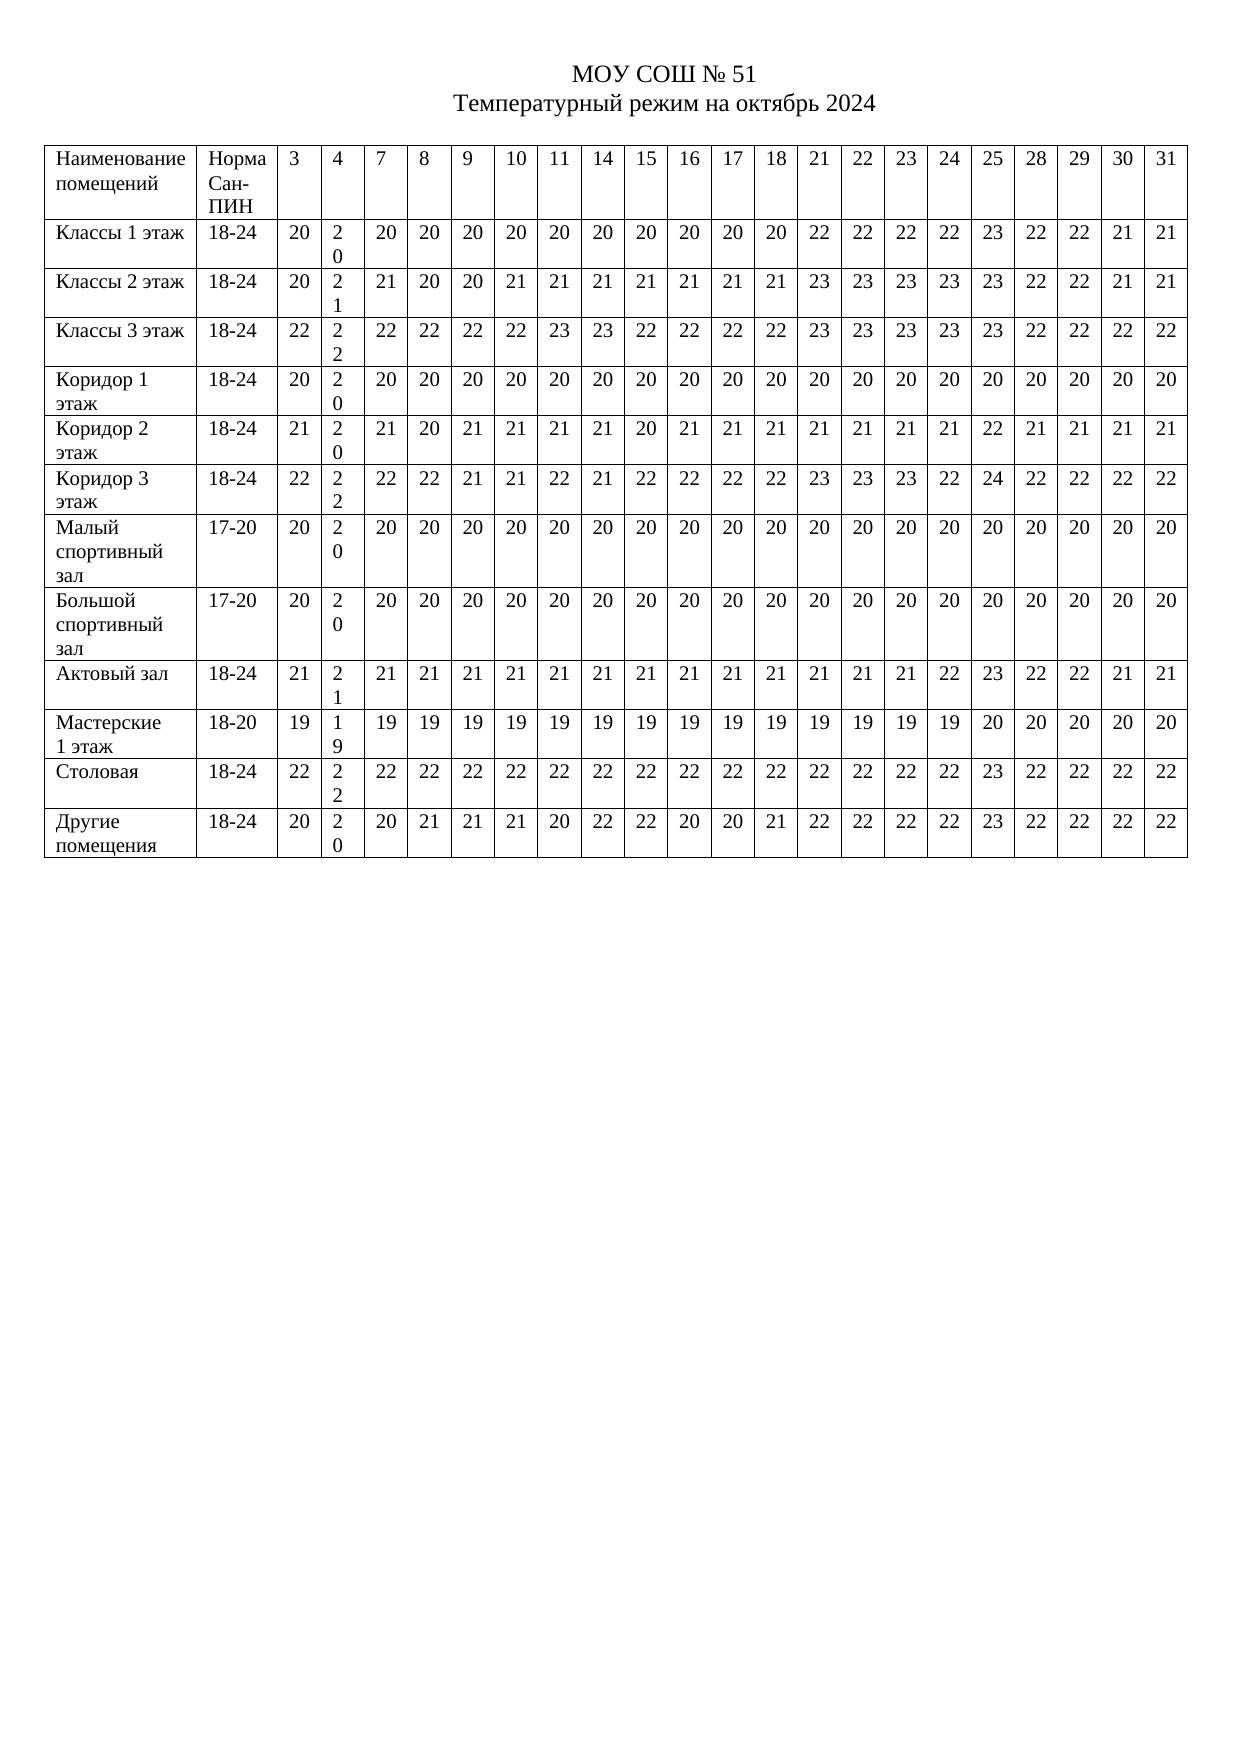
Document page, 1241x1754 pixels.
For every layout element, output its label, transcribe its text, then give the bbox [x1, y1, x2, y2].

table_cell 20 [278, 588, 321, 660]
table_cell 20 [712, 588, 754, 660]
table_cell 20 [1015, 515, 1057, 587]
table_cell 20 [408, 220, 451, 268]
table_cell 22 [1145, 809, 1187, 857]
table_cell Актовый зал [45, 661, 196, 709]
table_cell 20 [365, 809, 407, 857]
table_cell 20 [1145, 367, 1187, 415]
table_cell 20 [538, 809, 581, 857]
table_cell 23 [972, 269, 1014, 317]
table_cell 22 [755, 465, 797, 513]
table_cell 20 [452, 515, 494, 587]
table_cell 22 [495, 759, 537, 807]
table_cell 21 [1102, 416, 1144, 464]
table_cell 21 [712, 416, 754, 464]
table_cell 22 [625, 465, 667, 513]
table_cell 20 [322, 515, 364, 587]
table_cell 20 [1058, 515, 1101, 587]
table_cell 22 [408, 465, 451, 513]
table_cell 21 [798, 416, 841, 464]
table_cell 20 [1145, 588, 1187, 660]
table_cell 22 [365, 318, 407, 366]
table_cell 23 [538, 318, 581, 366]
table_cell 20 [1102, 515, 1144, 587]
table_cell 21 [452, 661, 494, 709]
table_cell 20 [842, 588, 884, 660]
table_cell 20 [625, 367, 667, 415]
table_cell 23 [582, 318, 624, 366]
table_cell 21 [495, 661, 537, 709]
table_cell 18-24 [197, 809, 277, 857]
table_cell 21 [1102, 661, 1144, 709]
table_cell 20 [885, 367, 927, 415]
table_cell 20 [322, 416, 364, 464]
table_cell 21 [452, 809, 494, 857]
table_cell 21 [495, 465, 537, 513]
table_cell 20 [755, 515, 797, 587]
table_header 10 [495, 146, 537, 218]
table_cell 21 [452, 465, 494, 513]
table_header 16 [668, 146, 711, 218]
table_cell 19 [842, 710, 884, 758]
table_cell 23 [885, 269, 927, 317]
table_cell 21 [1145, 661, 1187, 709]
table_header 4 [322, 146, 364, 218]
table_cell 17-20 [197, 588, 277, 660]
table_cell 20 [885, 515, 927, 587]
table_cell Коридор 1 этаж [45, 367, 196, 415]
table_cell 21 [842, 416, 884, 464]
table_cell 22 [1015, 661, 1057, 709]
table_cell 22 [452, 759, 494, 807]
table_cell 20 [322, 220, 364, 268]
table_header 29 [1058, 146, 1101, 218]
table_cell 22 [278, 465, 321, 513]
table_cell 20 [452, 367, 494, 415]
table_cell 22 [842, 220, 884, 268]
table_cell 22 [1058, 661, 1101, 709]
text Температурный режим на октябрь 2024 [177, 88, 1152, 117]
table_cell 20 [842, 367, 884, 415]
table_cell 20 [582, 588, 624, 660]
table_cell 21 [668, 269, 711, 317]
table_cell 22 [755, 759, 797, 807]
table_cell 18-20 [197, 710, 277, 758]
table_cell 20 [755, 588, 797, 660]
table_cell 22 [712, 318, 754, 366]
table_cell 21 [278, 661, 321, 709]
table_cell 20 [1058, 367, 1101, 415]
table_cell 20 [1058, 588, 1101, 660]
table_cell 19 [625, 710, 667, 758]
table_cell 21 [1058, 416, 1101, 464]
table_cell 21 [322, 661, 364, 709]
table_cell 21 [885, 661, 927, 709]
table_cell 20 [538, 220, 581, 268]
table_cell 22 [1058, 318, 1101, 366]
table_cell 21 [755, 416, 797, 464]
table_cell 20 [322, 809, 364, 857]
table_cell Классы 2 этаж [45, 269, 196, 317]
table_header 28 [1015, 146, 1057, 218]
table_cell 22 [1015, 318, 1057, 366]
table_header 30 [1102, 146, 1144, 218]
table_cell 20 [278, 220, 321, 268]
table_cell 21 [798, 661, 841, 709]
table_header Норма Сан-ПИН [197, 146, 277, 218]
table_cell 22 [668, 759, 711, 807]
table_cell 19 [452, 710, 494, 758]
table_cell 21 [495, 269, 537, 317]
table_cell 20 [712, 515, 754, 587]
table_cell Классы 3 этаж [45, 318, 196, 366]
table_cell 20 [1015, 710, 1057, 758]
table_cell 20 [755, 220, 797, 268]
table_cell 21 [712, 269, 754, 317]
table_cell 22 [1015, 759, 1057, 807]
table_header 3 [278, 146, 321, 218]
table_cell 20 [452, 588, 494, 660]
table_cell 23 [972, 809, 1014, 857]
table_cell 21 [1145, 269, 1187, 317]
table_cell 22 [712, 759, 754, 807]
table_cell 22 [365, 759, 407, 807]
table_cell 21 [322, 269, 364, 317]
table_cell 20 [452, 269, 494, 317]
table_cell 18-24 [197, 465, 277, 513]
table_cell 20 [842, 515, 884, 587]
table_cell 20 [1145, 710, 1187, 758]
table_cell 20 [972, 710, 1014, 758]
table_cell 21 [625, 269, 667, 317]
table_cell 20 [712, 220, 754, 268]
table_cell 22 [885, 759, 927, 807]
table_header 23 [885, 146, 927, 218]
table_cell 19 [712, 710, 754, 758]
table_cell 20 [1102, 588, 1144, 660]
table_cell 20 [538, 367, 581, 415]
table_cell 22 [928, 465, 971, 513]
table_cell 19 [322, 710, 364, 758]
table_cell 20 [625, 220, 667, 268]
table_cell 21 [928, 416, 971, 464]
table_cell 23 [972, 759, 1014, 807]
table_cell 20 [928, 367, 971, 415]
table_cell Классы 1 этаж [45, 220, 196, 268]
text МОУ СОШ № 51 [177, 59, 1152, 88]
table_cell 21 [278, 416, 321, 464]
table_cell 21 [1102, 269, 1144, 317]
table_cell 20 [668, 367, 711, 415]
table_cell 20 [278, 809, 321, 857]
table_header 8 [408, 146, 451, 218]
table_cell 20 [668, 588, 711, 660]
table_cell 21 [668, 661, 711, 709]
table_cell 20 [668, 809, 711, 857]
table_cell Столовая [45, 759, 196, 807]
table_cell 20 [755, 367, 797, 415]
table_cell 22 [1102, 759, 1144, 807]
table_cell 21 [452, 416, 494, 464]
table_cell 21 [1145, 416, 1187, 464]
table_cell 20 [365, 220, 407, 268]
table_cell 21 [755, 269, 797, 317]
table_cell 18-24 [197, 367, 277, 415]
table_cell 22 [408, 318, 451, 366]
table_cell 22 [538, 759, 581, 807]
table_header 22 [842, 146, 884, 218]
table_cell Коридор 2 этаж [45, 416, 196, 464]
table_cell 19 [408, 710, 451, 758]
table_cell 21 [582, 269, 624, 317]
table_cell 20 [798, 367, 841, 415]
table_cell 22 [1015, 269, 1057, 317]
table_cell 19 [928, 710, 971, 758]
table_cell 20 [582, 515, 624, 587]
table_header 25 [972, 146, 1014, 218]
table_cell 17-20 [197, 515, 277, 587]
table_cell Коридор 3 этаж [45, 465, 196, 513]
table_cell 23 [798, 318, 841, 366]
table_cell 18-24 [197, 661, 277, 709]
table_cell 21 [1102, 220, 1144, 268]
table_cell 20 [798, 588, 841, 660]
table_cell 20 [365, 588, 407, 660]
table_cell 20 [538, 515, 581, 587]
table_cell 19 [755, 710, 797, 758]
table_cell 22 [1058, 465, 1101, 513]
table_cell 22 [798, 220, 841, 268]
table_cell 20 [972, 588, 1014, 660]
table_cell 20 [495, 220, 537, 268]
table_cell 21 [625, 661, 667, 709]
table_cell 20 [582, 367, 624, 415]
table_cell 22 [322, 465, 364, 513]
table_header 14 [582, 146, 624, 218]
table_cell 20 [278, 515, 321, 587]
table_cell 22 [1058, 809, 1101, 857]
table_cell 22 [798, 809, 841, 857]
table_cell 18-24 [197, 759, 277, 807]
table_cell 20 [668, 220, 711, 268]
table_cell 20 [625, 588, 667, 660]
table_cell 23 [972, 318, 1014, 366]
table_cell 20 [408, 515, 451, 587]
table_cell 21 [408, 661, 451, 709]
table_cell 22 [842, 809, 884, 857]
table_cell 20 [625, 416, 667, 464]
table_cell 19 [278, 710, 321, 758]
table_cell 20 [452, 220, 494, 268]
table_cell 20 [365, 515, 407, 587]
table_cell 22 [928, 661, 971, 709]
table_cell 22 [1058, 220, 1101, 268]
table_cell 19 [582, 710, 624, 758]
table_header Наименование помещений [45, 146, 196, 218]
table_cell 22 [1145, 759, 1187, 807]
table_header 17 [712, 146, 754, 218]
table_cell 20 [972, 515, 1014, 587]
table_cell 20 [495, 367, 537, 415]
table_cell 22 [278, 759, 321, 807]
table_cell 20 [278, 269, 321, 317]
table_cell 20 [1102, 710, 1144, 758]
table_cell 21 [712, 661, 754, 709]
table_cell 22 [1015, 465, 1057, 513]
table_cell 18-24 [197, 269, 277, 317]
table_cell 22 [842, 759, 884, 807]
table_cell 20 [712, 809, 754, 857]
table_cell 22 [1015, 809, 1057, 857]
table_cell 22 [1102, 809, 1144, 857]
table_cell 21 [365, 661, 407, 709]
table_cell 21 [365, 269, 407, 317]
table_cell 22 [278, 318, 321, 366]
table_cell 22 [495, 318, 537, 366]
table_cell 22 [582, 809, 624, 857]
table_cell 22 [582, 759, 624, 807]
table_cell 23 [928, 269, 971, 317]
table_cell 22 [538, 465, 581, 513]
table_cell 22 [452, 318, 494, 366]
table_cell 22 [625, 759, 667, 807]
table_cell 22 [928, 759, 971, 807]
table_header 31 [1145, 146, 1187, 218]
table_cell 22 [1058, 269, 1101, 317]
table_cell 21 [495, 416, 537, 464]
table_cell 23 [885, 318, 927, 366]
table_cell 20 [712, 367, 754, 415]
table_cell 20 [798, 515, 841, 587]
table_cell Другие помещения [45, 809, 196, 857]
table_cell 22 [1145, 465, 1187, 513]
table_cell 22 [928, 220, 971, 268]
table_cell 18-24 [197, 220, 277, 268]
table_cell 21 [408, 809, 451, 857]
table_cell 22 [625, 318, 667, 366]
table_cell 20 [1145, 515, 1187, 587]
table_cell 20 [928, 588, 971, 660]
table_cell 20 [408, 416, 451, 464]
table_cell 21 [1145, 220, 1187, 268]
table_cell 22 [885, 220, 927, 268]
table_cell 20 [1015, 367, 1057, 415]
table_cell 20 [928, 515, 971, 587]
table_cell 21 [885, 416, 927, 464]
table_cell 21 [755, 809, 797, 857]
table_header 21 [798, 146, 841, 218]
table_header 11 [538, 146, 581, 218]
table_cell 19 [538, 710, 581, 758]
table_cell 18-24 [197, 416, 277, 464]
table_cell 21 [1015, 416, 1057, 464]
table_cell 20 [582, 220, 624, 268]
table_cell 22 [1102, 465, 1144, 513]
table_cell 23 [798, 269, 841, 317]
table_cell 19 [668, 710, 711, 758]
table_cell 20 [1102, 367, 1144, 415]
table_cell 22 [1102, 318, 1144, 366]
table_cell 21 [538, 416, 581, 464]
table_cell 23 [972, 220, 1014, 268]
table_header 15 [625, 146, 667, 218]
table_cell 20 [408, 588, 451, 660]
table_cell 20 [972, 367, 1014, 415]
table_cell 20 [885, 588, 927, 660]
table_cell 19 [495, 710, 537, 758]
table_cell 21 [582, 661, 624, 709]
table_cell 22 [712, 465, 754, 513]
table_cell 18-24 [197, 318, 277, 366]
table_cell 23 [842, 465, 884, 513]
table_cell 20 [495, 588, 537, 660]
table_cell 22 [365, 465, 407, 513]
table_cell 20 [625, 515, 667, 587]
table_cell 22 [668, 318, 711, 366]
table_cell 20 [408, 269, 451, 317]
table_cell 19 [365, 710, 407, 758]
table_cell 20 [322, 367, 364, 415]
table_cell Малый спортивный зал [45, 515, 196, 587]
table_cell 22 [755, 318, 797, 366]
table_cell 22 [972, 416, 1014, 464]
table_header 7 [365, 146, 407, 218]
table_cell 20 [495, 515, 537, 587]
table_cell 20 [538, 588, 581, 660]
table_cell 22 [668, 465, 711, 513]
table_cell 23 [972, 661, 1014, 709]
table_cell 20 [668, 515, 711, 587]
table_cell 20 [1058, 710, 1101, 758]
table_cell 19 [885, 710, 927, 758]
table_cell 22 [885, 809, 927, 857]
table_cell 23 [885, 465, 927, 513]
table_cell 24 [972, 465, 1014, 513]
table_cell 21 [668, 416, 711, 464]
table_cell 21 [495, 809, 537, 857]
table_cell 21 [538, 269, 581, 317]
table_cell 20 [278, 367, 321, 415]
table_cell 22 [322, 318, 364, 366]
table_cell 23 [842, 318, 884, 366]
table_cell 22 [625, 809, 667, 857]
table_cell 23 [798, 465, 841, 513]
table_cell 22 [928, 809, 971, 857]
table_cell 22 [1015, 220, 1057, 268]
table_cell 21 [582, 465, 624, 513]
table_cell Большой спортивный зал [45, 588, 196, 660]
table_cell 23 [928, 318, 971, 366]
table_cell 21 [755, 661, 797, 709]
table_cell 22 [408, 759, 451, 807]
table_cell 21 [582, 416, 624, 464]
table_header 24 [928, 146, 971, 218]
table_cell 21 [538, 661, 581, 709]
table_cell 20 [322, 588, 364, 660]
table_cell 20 [365, 367, 407, 415]
table_cell 23 [842, 269, 884, 317]
table_cell 22 [322, 759, 364, 807]
table_cell 21 [842, 661, 884, 709]
table_cell 19 [798, 710, 841, 758]
table_header 9 [452, 146, 494, 218]
table_cell 22 [1145, 318, 1187, 366]
table_cell 22 [798, 759, 841, 807]
table_cell 20 [1015, 588, 1057, 660]
table_cell 21 [365, 416, 407, 464]
table_cell 22 [1058, 759, 1101, 807]
table_header 18 [755, 146, 797, 218]
table_cell 20 [408, 367, 451, 415]
table_cell Мастерские 1 этаж [45, 710, 196, 758]
